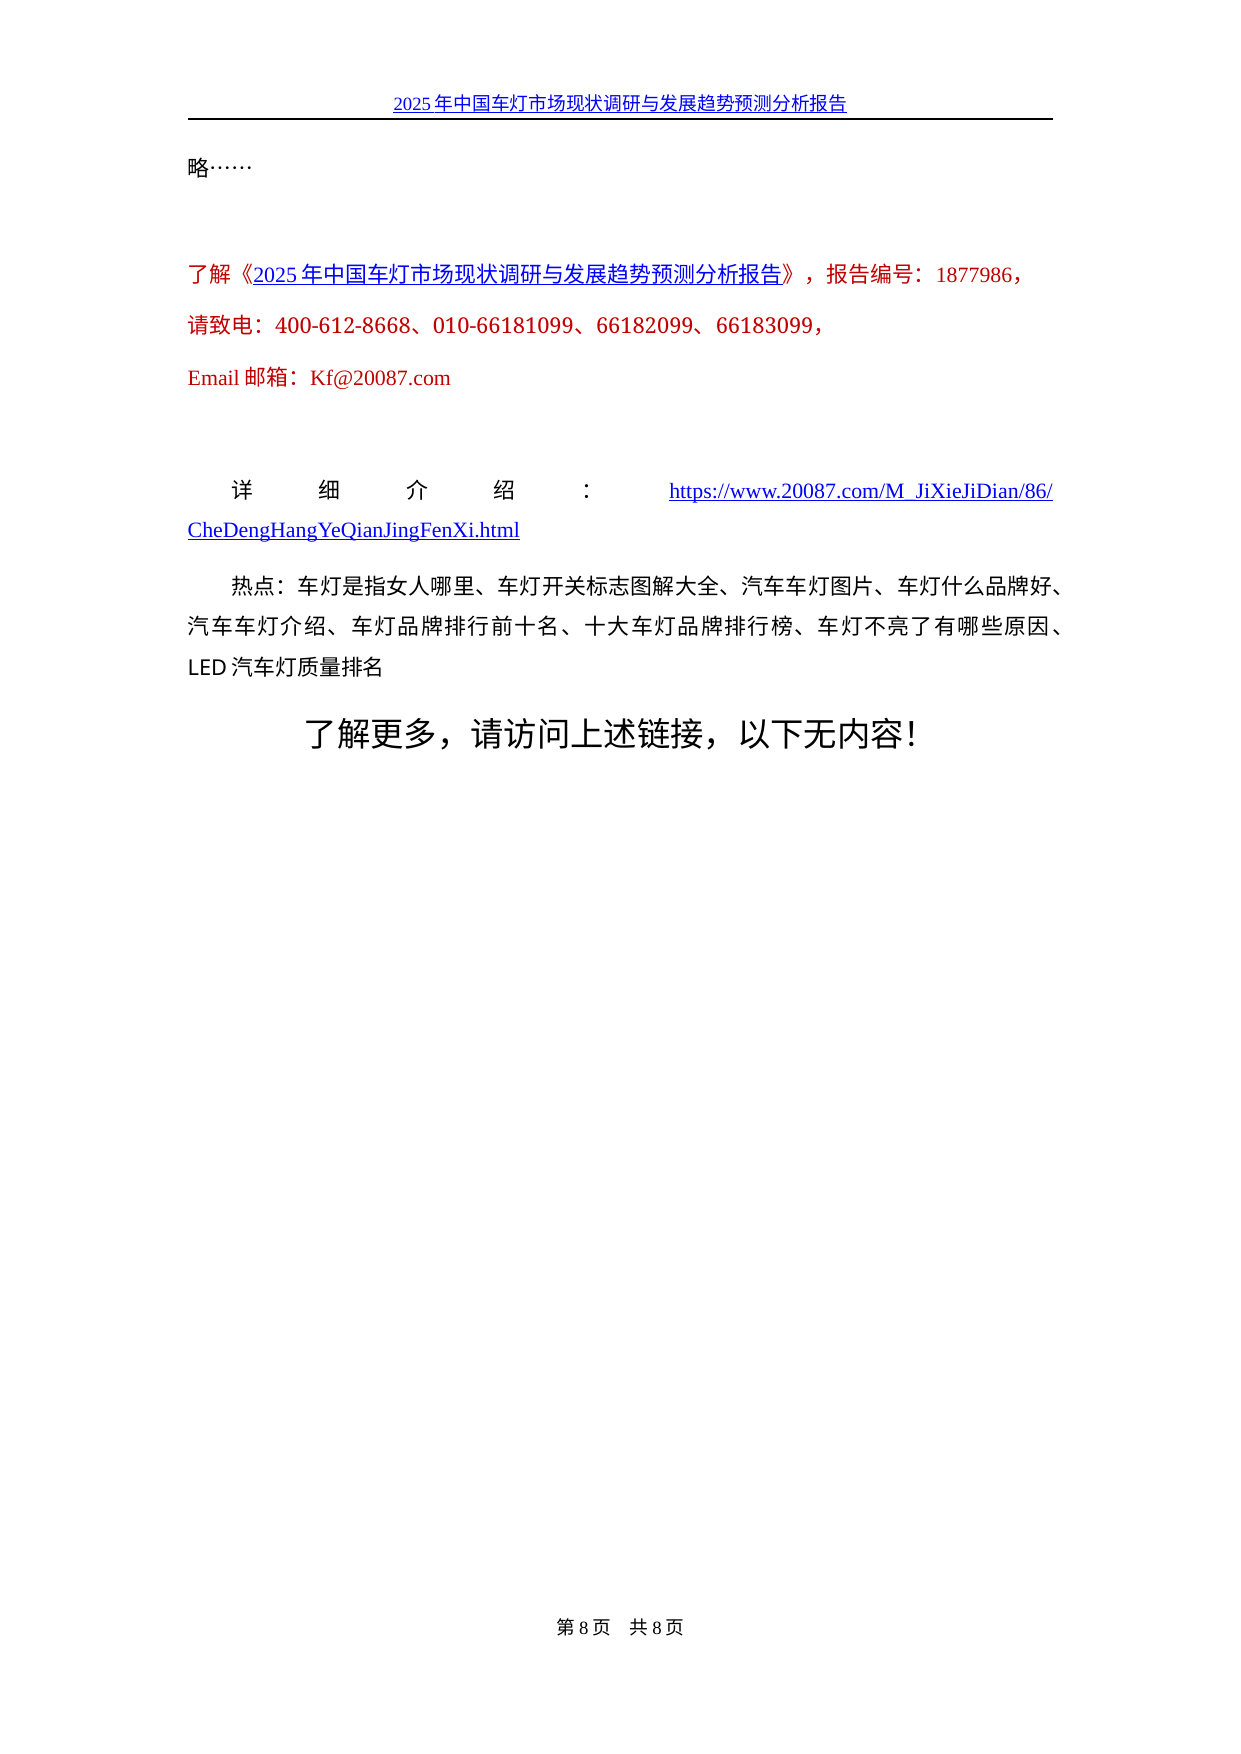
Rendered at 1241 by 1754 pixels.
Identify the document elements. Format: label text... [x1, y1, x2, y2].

text 热点：车灯是指女人哪里、车灯开关标志图解大全、汽车车灯图片、车灯什么品牌好、汽车车灯介绍、车灯品牌排行前十名、十大车灯品牌排行榜、车灯不亮了有哪些原因、LED汽车灯质量排名 [187, 568, 1053, 682]
text 详细介绍：https://www.20087.com/M_JiXieJiDian/86/CheDengHangYeQianJingFenXi.html [187, 473, 1053, 546]
text 请致电：400-612-8668、010-66181099、66182099、66183099， [187, 308, 1053, 341]
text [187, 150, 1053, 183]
text Email邮箱：Kf@20087.com [187, 360, 1053, 392]
text 了解《2025年中国车灯市场现状调研与发展趋势预测分析报告》，报告编号：1877986， [187, 257, 1053, 289]
title 了解更多，请访问上述链接，以下无内容！ [187, 699, 1053, 764]
